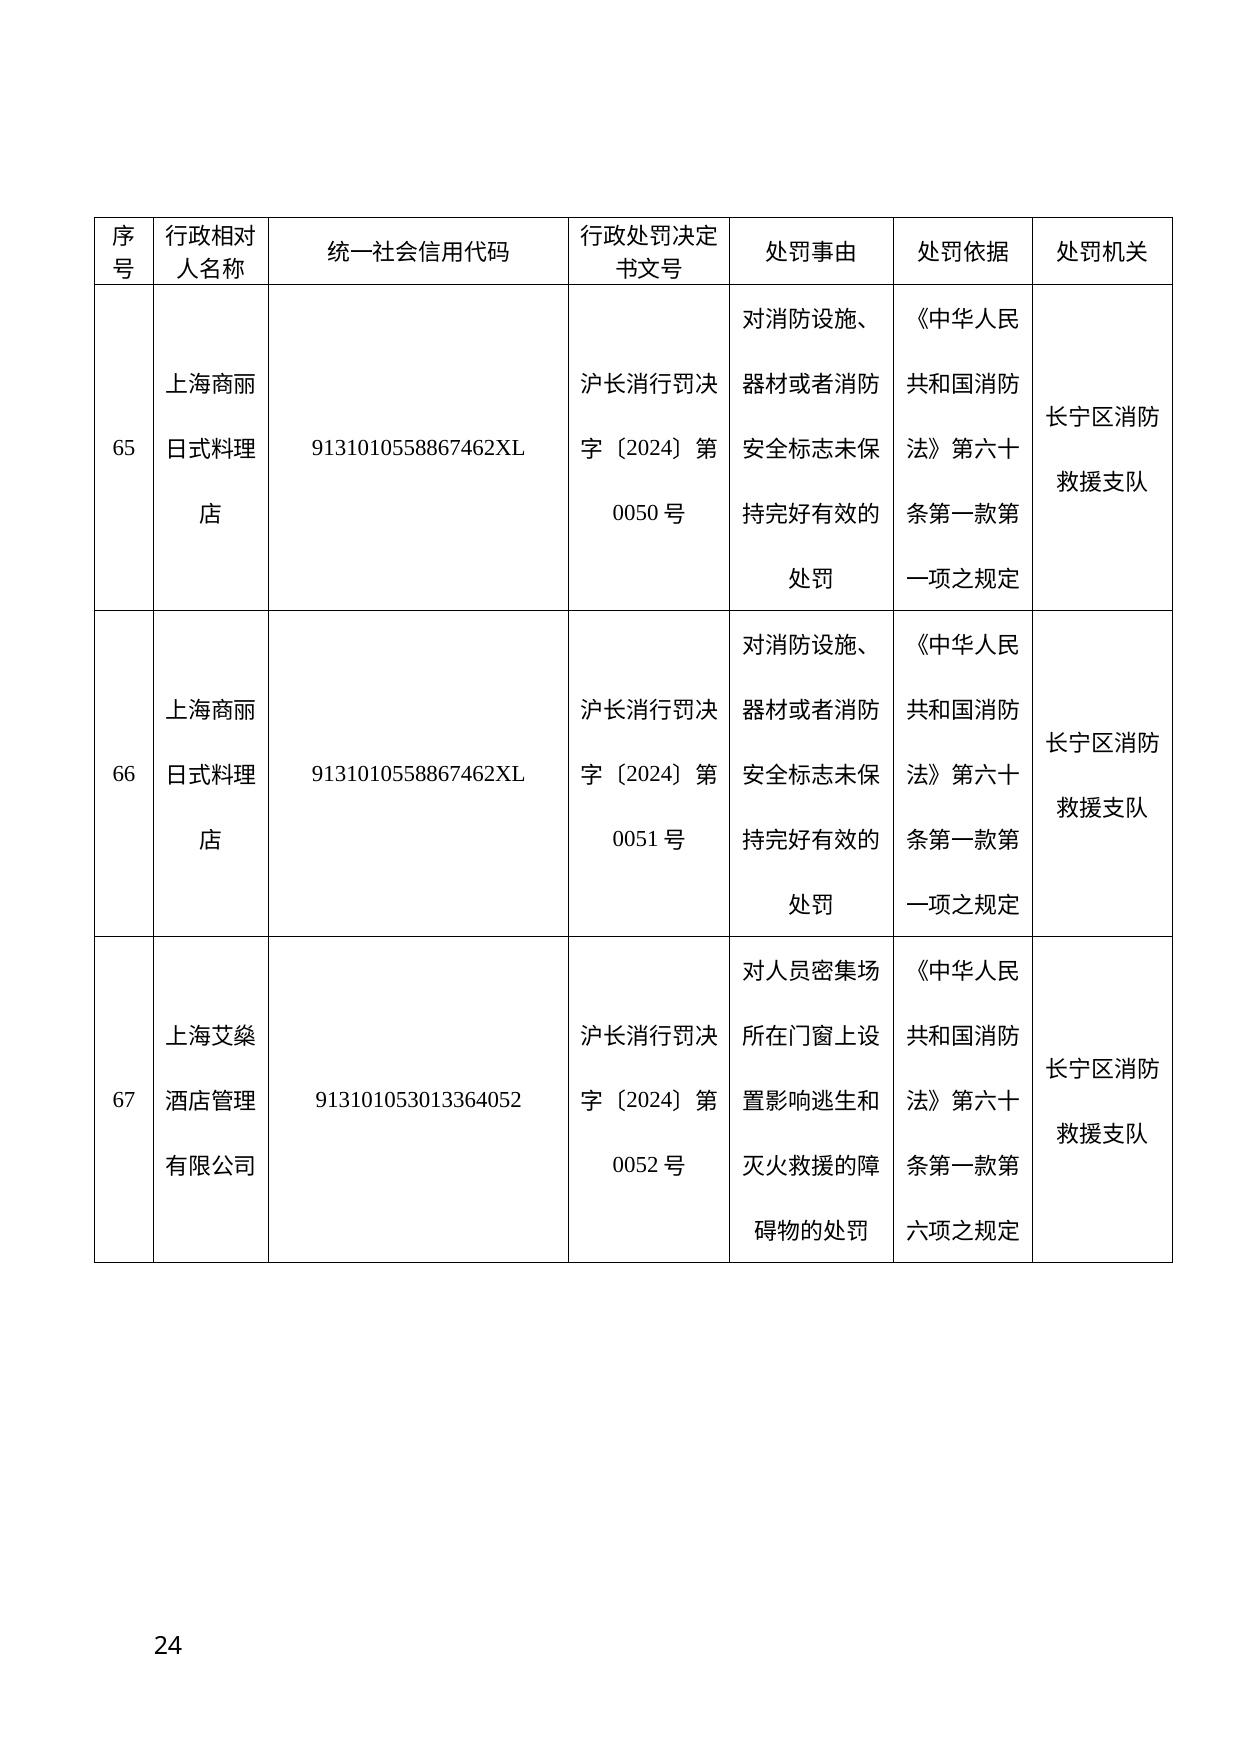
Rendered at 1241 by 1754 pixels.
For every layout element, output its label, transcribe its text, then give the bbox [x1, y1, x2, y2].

table_header 处罚依据 [894, 218, 1032, 284]
table_header 处罚机关 [1033, 218, 1172, 284]
table_cell 上海商丽日式料理店 [154, 285, 268, 610]
table_cell 对消防设施、器材或者消防安全标志未保持完好有效的处罚 [730, 611, 893, 936]
table_header 行政相对人名称 [154, 218, 268, 284]
table_cell 913101053013364052 [269, 937, 568, 1262]
table_header 处罚事由 [730, 218, 893, 284]
table_cell 对人员密集场所在门窗上设置影响逃生和灭火救援的障碍物的处罚 [730, 937, 893, 1262]
table_header 统一社会信用代码 [269, 218, 568, 284]
table_cell 沪长消行罚决字〔2024〕第 0052号 [569, 937, 729, 1262]
table_cell 上海商丽日式料理店 [154, 611, 268, 936]
table_cell 《中华人民共和国消防法》第六十条第一款第六项之规定 [894, 937, 1032, 1262]
table_cell 上海艾燊酒店管理有限公司 [154, 937, 268, 1262]
table_cell 对消防设施、器材或者消防安全标志未保持完好有效的处罚 [730, 285, 893, 610]
table_cell 长宁区消防救援支队 [1033, 937, 1172, 1262]
table_cell 《中华人民共和国消防法》第六十条第一款第一项之规定 [894, 611, 1032, 936]
table_header 序号 [95, 218, 153, 284]
table_cell 长宁区消防救援支队 [1033, 611, 1172, 936]
table_cell 66 [95, 611, 153, 936]
table_cell 67 [95, 937, 153, 1262]
table_cell 65 [95, 285, 153, 610]
table_cell 9131010558867462XL [269, 285, 568, 610]
table_cell 《中华人民共和国消防法》第六十条第一款第一项之规定 [894, 285, 1032, 610]
table_cell 长宁区消防救援支队 [1033, 285, 1172, 610]
table_cell 9131010558867462XL [269, 611, 568, 936]
table_header 行政处罚决定书文号 [569, 218, 729, 284]
table_cell 沪长消行罚决字〔2024〕第 0050号 [569, 285, 729, 610]
table_cell 沪长消行罚决字〔2024〕第 0051号 [569, 611, 729, 936]
